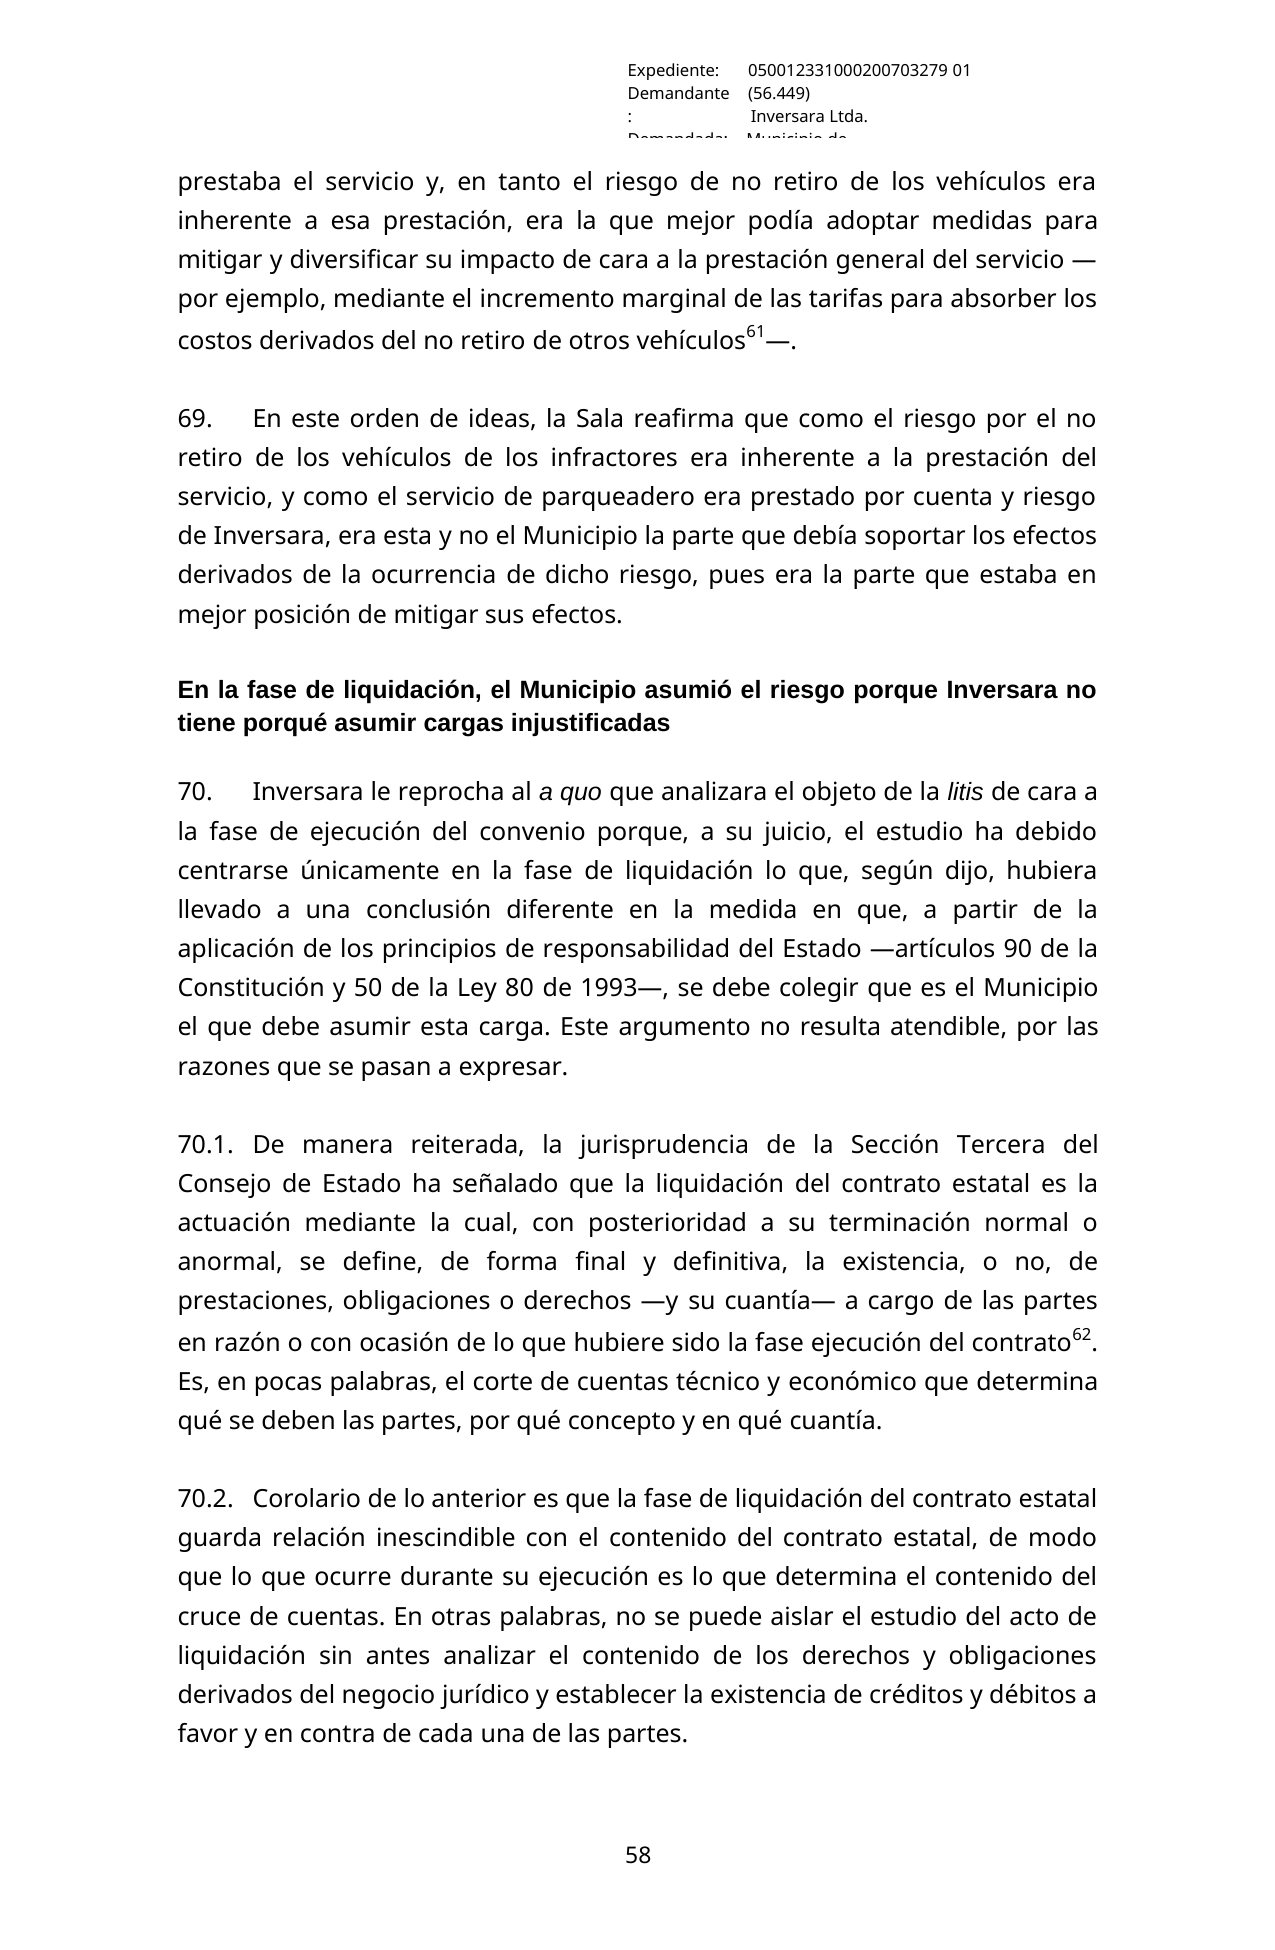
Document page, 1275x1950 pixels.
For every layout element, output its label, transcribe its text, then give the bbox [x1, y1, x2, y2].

subtitle En la fase de liquidación, el Municipio asumió el riesgo porque Inversara no tiene porqué asumir cargas injustificadas [177, 675, 1098, 736]
list De manera reiterada, la jurisprudencia de la Sección Tercera del Consejo de Estado ha señalado que la liquidación del contrato estatal es la actuación mediante la cual, con posterioridad a su terminación normal o anormal, se define, de forma final y definitiva, la existencia, o no, de prestaciones, obligaciones o derechos —y su cuantía— a cargo de las partes en razón o con ocasión de lo que hubiere sido la fase ejecución del contrato62. Es, en pocas palabras, el corte de cuentas técnico y económico que determina qué se deben las partes, por qué concepto y en qué cuantía. [177, 1126, 1098, 1437]
text prestaba el servicio y, en tanto el riesgo de no retiro de los vehículos era inherente a esa prestación, era la que mejor podía adoptar medidas para mitigar y diversificar su impacto de cara a la prestación general del servicio —por ejemplo, mediante el incremento marginal de las tarifas para absorber los costos derivados del no retiro de otros vehículos61—. [177, 163, 1098, 357]
list En este orden de ideas, la Sala reafirma que como el riesgo por el no retiro de los vehículos de los infractores era inherente a la prestación del servicio, y como el servicio de parqueadero era prestado por cuenta y riesgo de Inversara, era esta y no el Municipio la parte que debía soportar los efectos derivados de la ocurrencia de dicho riesgo, pues era la parte que estaba en mejor posición de mitigar sus efectos. [177, 401, 1098, 630]
list Corolario de lo anterior es que la fase de liquidación del contrato estatal guarda relación inescindible con el contenido del contrato estatal, de modo que lo que ocurre durante su ejecución es lo que determina el contenido del cruce de cuentas. En otras palabras, no se puede aislar el estudio del acto de liquidación sin antes analizar el contenido de los derechos y obligaciones derivados del negocio jurídico y establecer la existencia de créditos y débitos a favor y en contra de cada una de las partes. [177, 1481, 1098, 1750]
list Inversara le reprocha al a quo que analizara el objeto de la litis de cara a la fase de ejecución del convenio porque, a su juicio, el estudio ha debido centrarse únicamente en la fase de liquidación lo que, según dijo, hubiera llevado a una conclusión diferente en la medida en que, a partir de la aplicación de los principios de responsabilidad del Estado —artículos 90 de la Constitución y 50 de la Ley 80 de 1993—, se debe colegir que es el Municipio el que debe asumir esta carga. Este argumento no resulta atendible, por las razones que se pasan a expresar. [177, 774, 1099, 1082]
